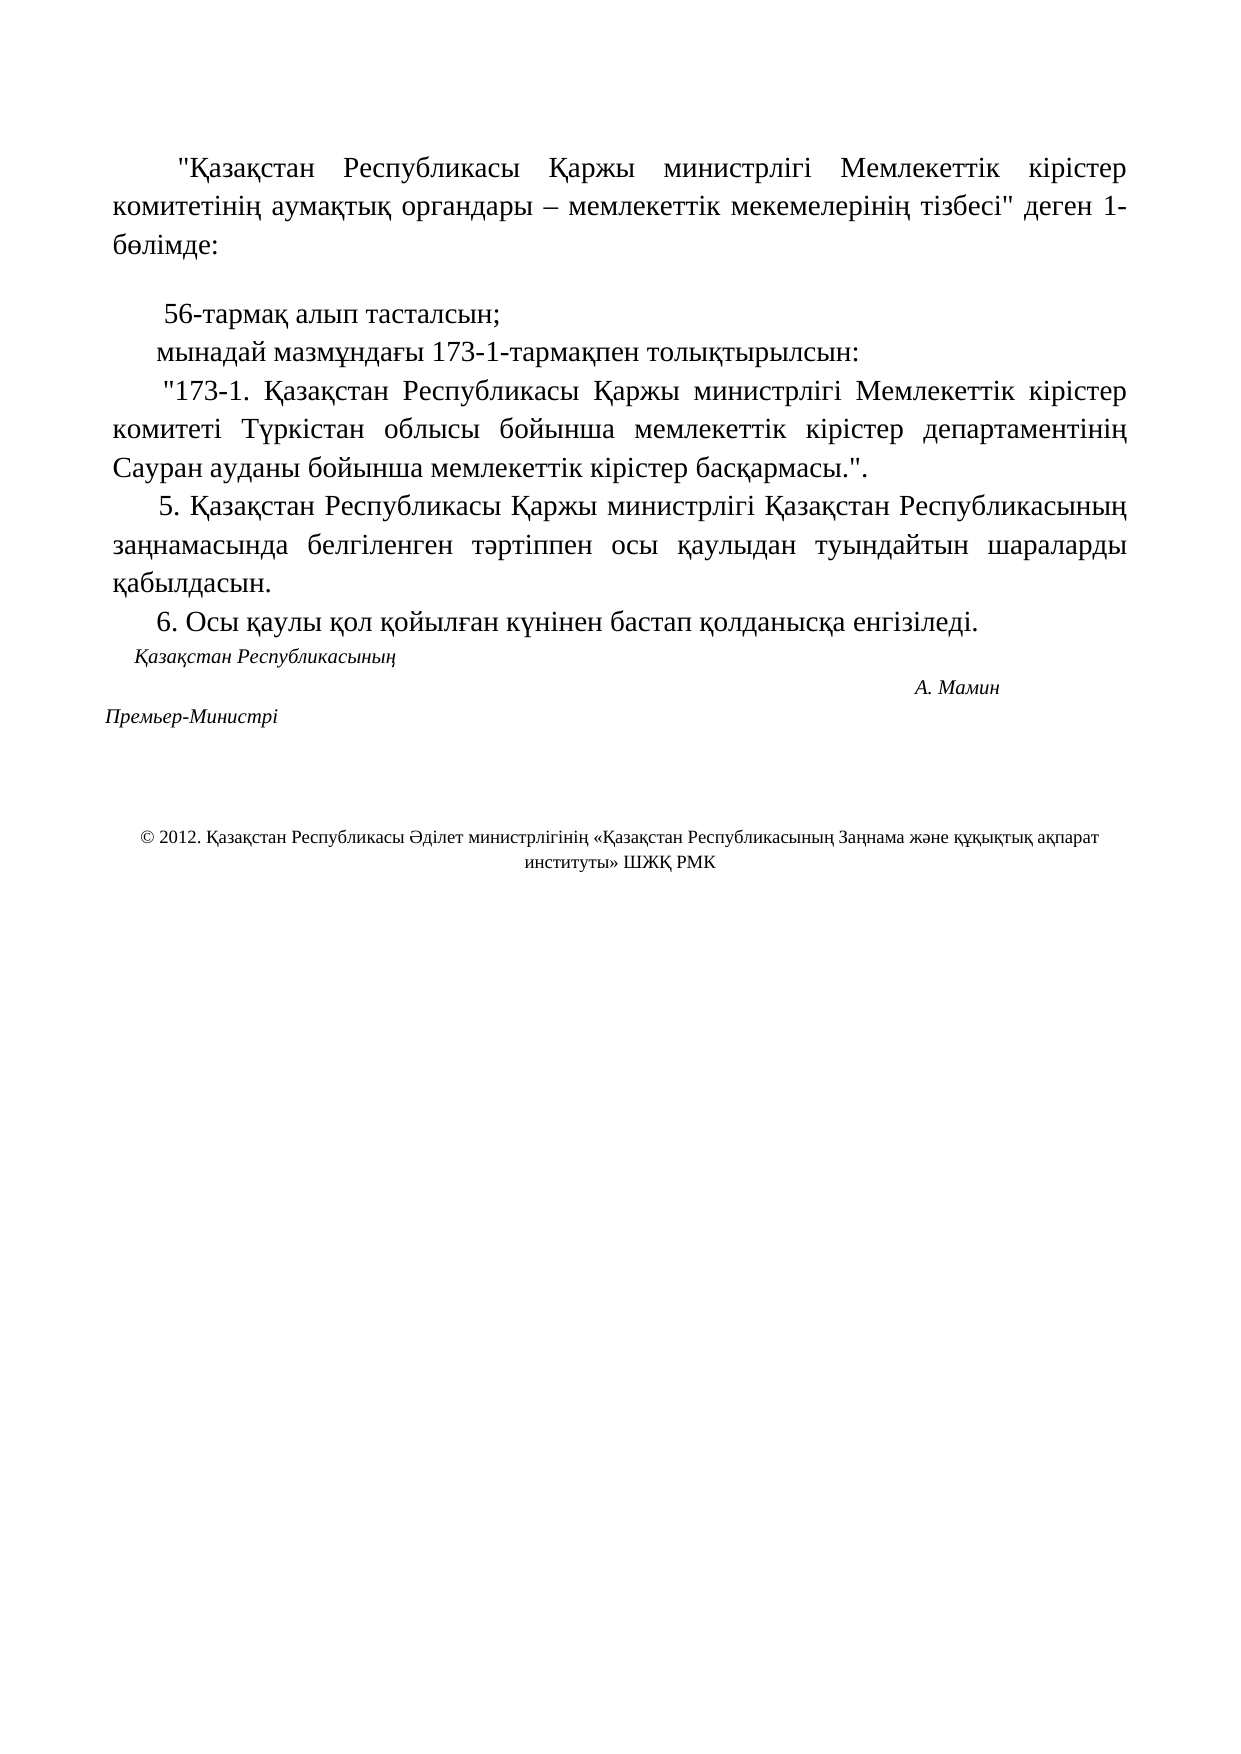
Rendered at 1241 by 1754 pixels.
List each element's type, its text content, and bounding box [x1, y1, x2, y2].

text © 2012. Қазақстан Республикасы Әділет министрлігінің «Қазақстан Республикасының Заңнама және құқықтық ақпарат институты» ШЖҚ РМК [112, 826, 1128, 873]
text 6. Осы қаулы қол қойылған күнінен бастап қолданысқа енгізіледі. [112, 604, 1128, 638]
table_header А. Мамин [913, 643, 1240, 736]
text "Қазақстан Республикасы Қаржы министрлігі Мемлекеттік кірістер комитетінің аумақтық органдары – мемлекеттік мекемелерінің тізбесі" деген 1-бөлімде: [112, 150, 1128, 261]
text 5. Қазақстан Республикасы Қаржы министрлігі Қазақстан Республикасының заңнамасында белгіленген тәртіппен осы қаулыдан туындайтын шараларды қабылдасын. [112, 488, 1128, 599]
text 56-тармақ алып тасталсын; [112, 296, 1128, 329]
table_header Қазақстан Республикасының Премьер-Министрі [101, 643, 913, 736]
text мынадай мазмұндағы 173-1-тармақпен толықтырылсын: [112, 334, 1128, 368]
text "173-1. Қазақстан Республикасы Қаржы министрлігі Мемлекеттік кірістер комитеті Түркістан облысы бойынша мемлекеттік кірістер департаментінің Сауран ауданы бойынша мемлекеттік кірістер басқармасы.". [112, 373, 1128, 483]
